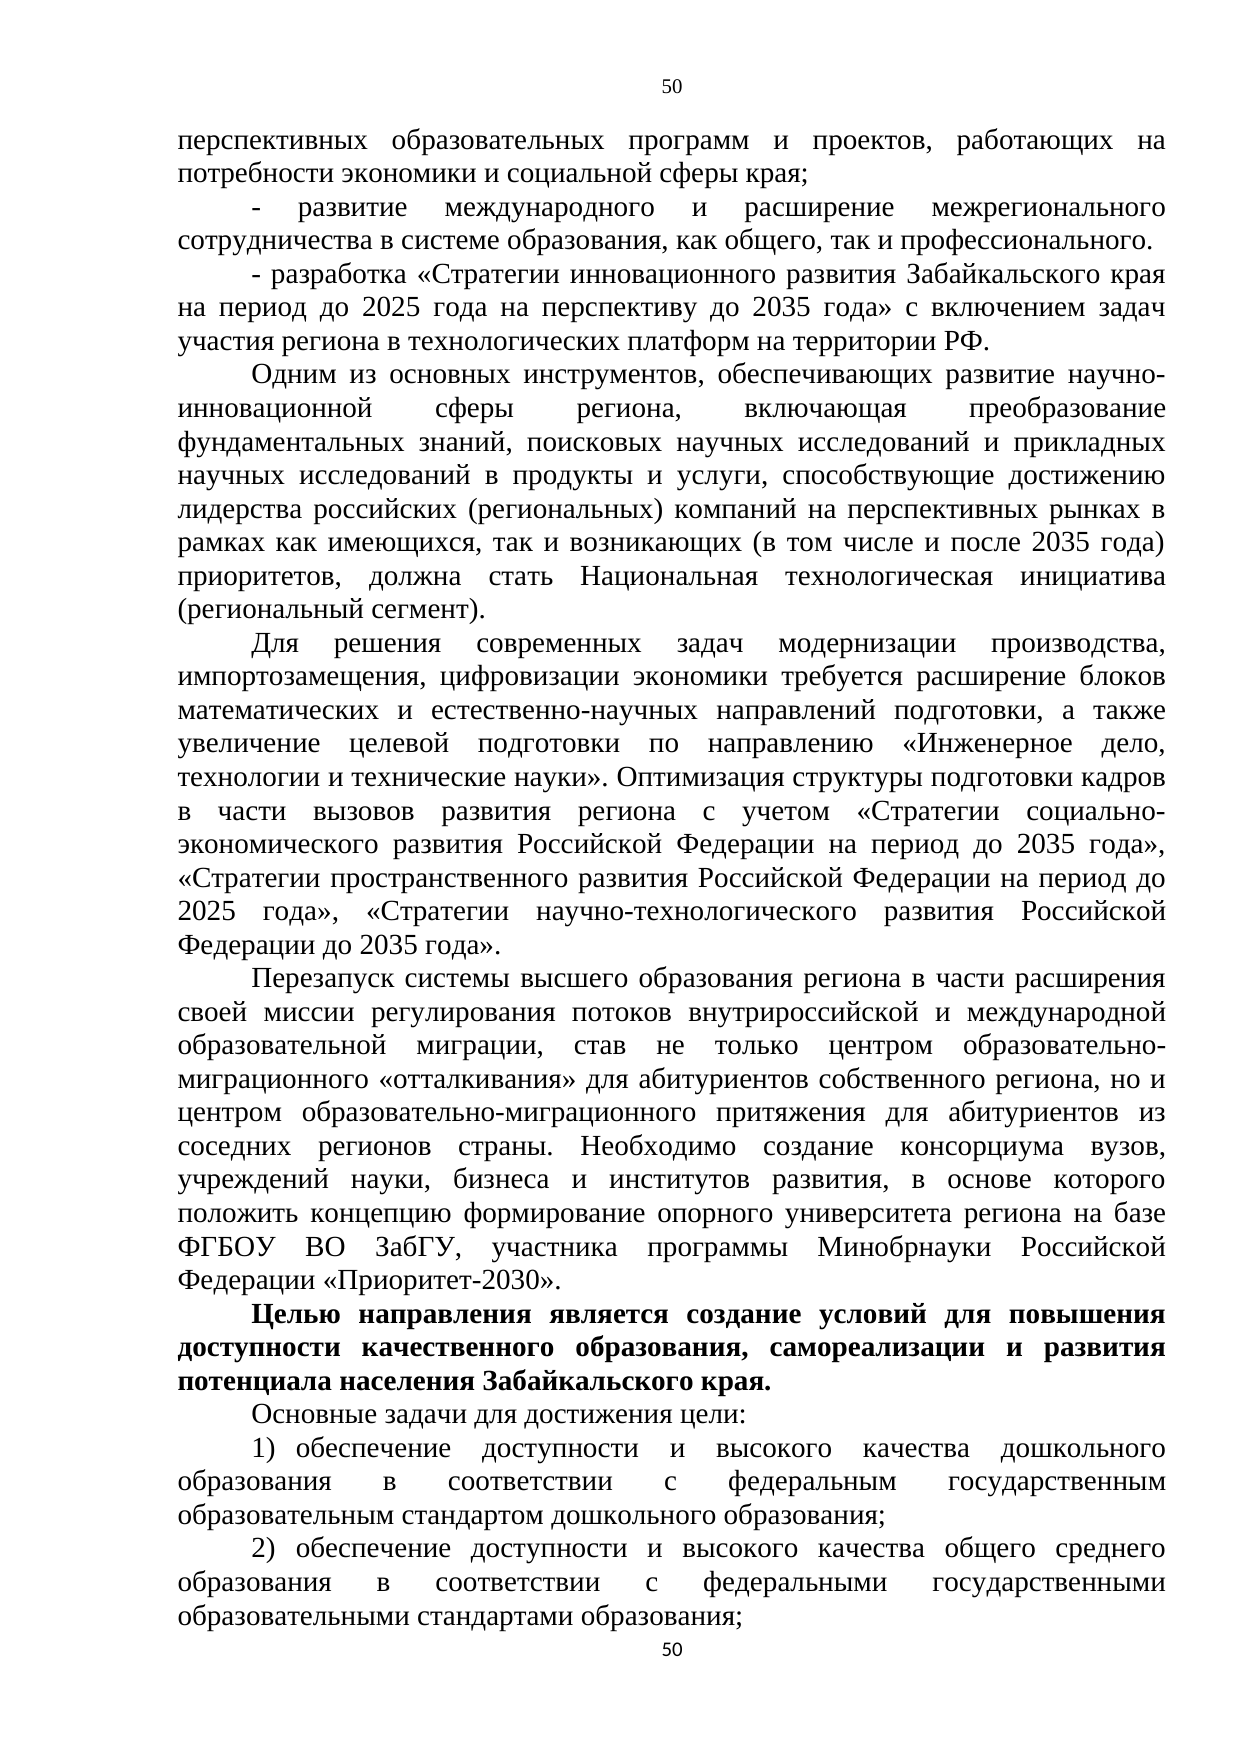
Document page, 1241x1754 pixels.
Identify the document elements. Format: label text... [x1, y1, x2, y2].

text Перезапуск системы высшего образования региона в части расширения своей миссии регулирования потоков внутрироссийской и международной образовательной миграции, став не только центром образовательно-миграционного «отталкивания» для абитуриентов собственного региона, но и центром образовательно-миграционного притяжения для абитуриентов из соседних регионов страны. Необходимо создание консорциума вузов, учреждений науки, бизнеса и институтов развития, в основе которого положить концепцию формирование опорного университета региона на базе ФГБОУ ВО ЗабГУ, участника программы Минобрнауки Российской Федерации «Приоритет-2030». [177, 960, 1167, 1296]
text Основные задачи для достижения цели: [177, 1396, 1167, 1430]
text - развитие международного и расширение межрегионального сотрудничества в системе образования, как общего, так и профессионального. [177, 189, 1167, 256]
text 1) обеспечение доступности и высокого качества дошкольного образования в соответствии с федеральным государственным образовательным стандартом дошкольного образования; [177, 1430, 1167, 1531]
text Одним из основных инструментов, обеспечивающих развитие научно-инновационной сферы региона, включающая преобразование фундаментальных знаний, поисковых научных исследований и прикладных научных исследований в продукты и услуги, способствующие достижению лидерства российских (региональных) компаний на перспективных рынках в рамках как имеющихся, так и возникающих (в том числе и после 2035 года) приоритетов, должна стать Национальная технологическая инициатива (региональный сегмент). [177, 357, 1167, 625]
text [177, 122, 1167, 189]
text - разработка «Стратегии инновационного развития Забайкальского края на период до 2025 года на перспективу до 2035 года» с включением задач участия региона в технологических платформ на территории РФ. [177, 256, 1167, 357]
text 2) обеспечение доступности и высокого качества общего среднего образования в соответствии с федеральными государственными образовательными стандартами образования; [177, 1531, 1167, 1631]
text Целью направления является создание условий для повышения доступности качественного образования, самореализации и развития потенциала населения Забайкальского края. [177, 1296, 1167, 1396]
text Для решения современных задач модернизации производства, импортозамещения, цифровизации экономики требуется расширение блоков математических и естественно-научных направлений подготовки, а также увеличение целевой подготовки по направлению «Инженерное дело, технологии и технические науки». Оптимизация структуры подготовки кадров в части вызовов развития региона с учетом «Стратегии социально-экономического развития Российской Федерации на период до 2035 года», «Стратегии пространственного развития Российской Федерации на период до 2025 года», «Стратегии научно-технологического развития Российской Федерации до 2035 года». [177, 625, 1167, 960]
